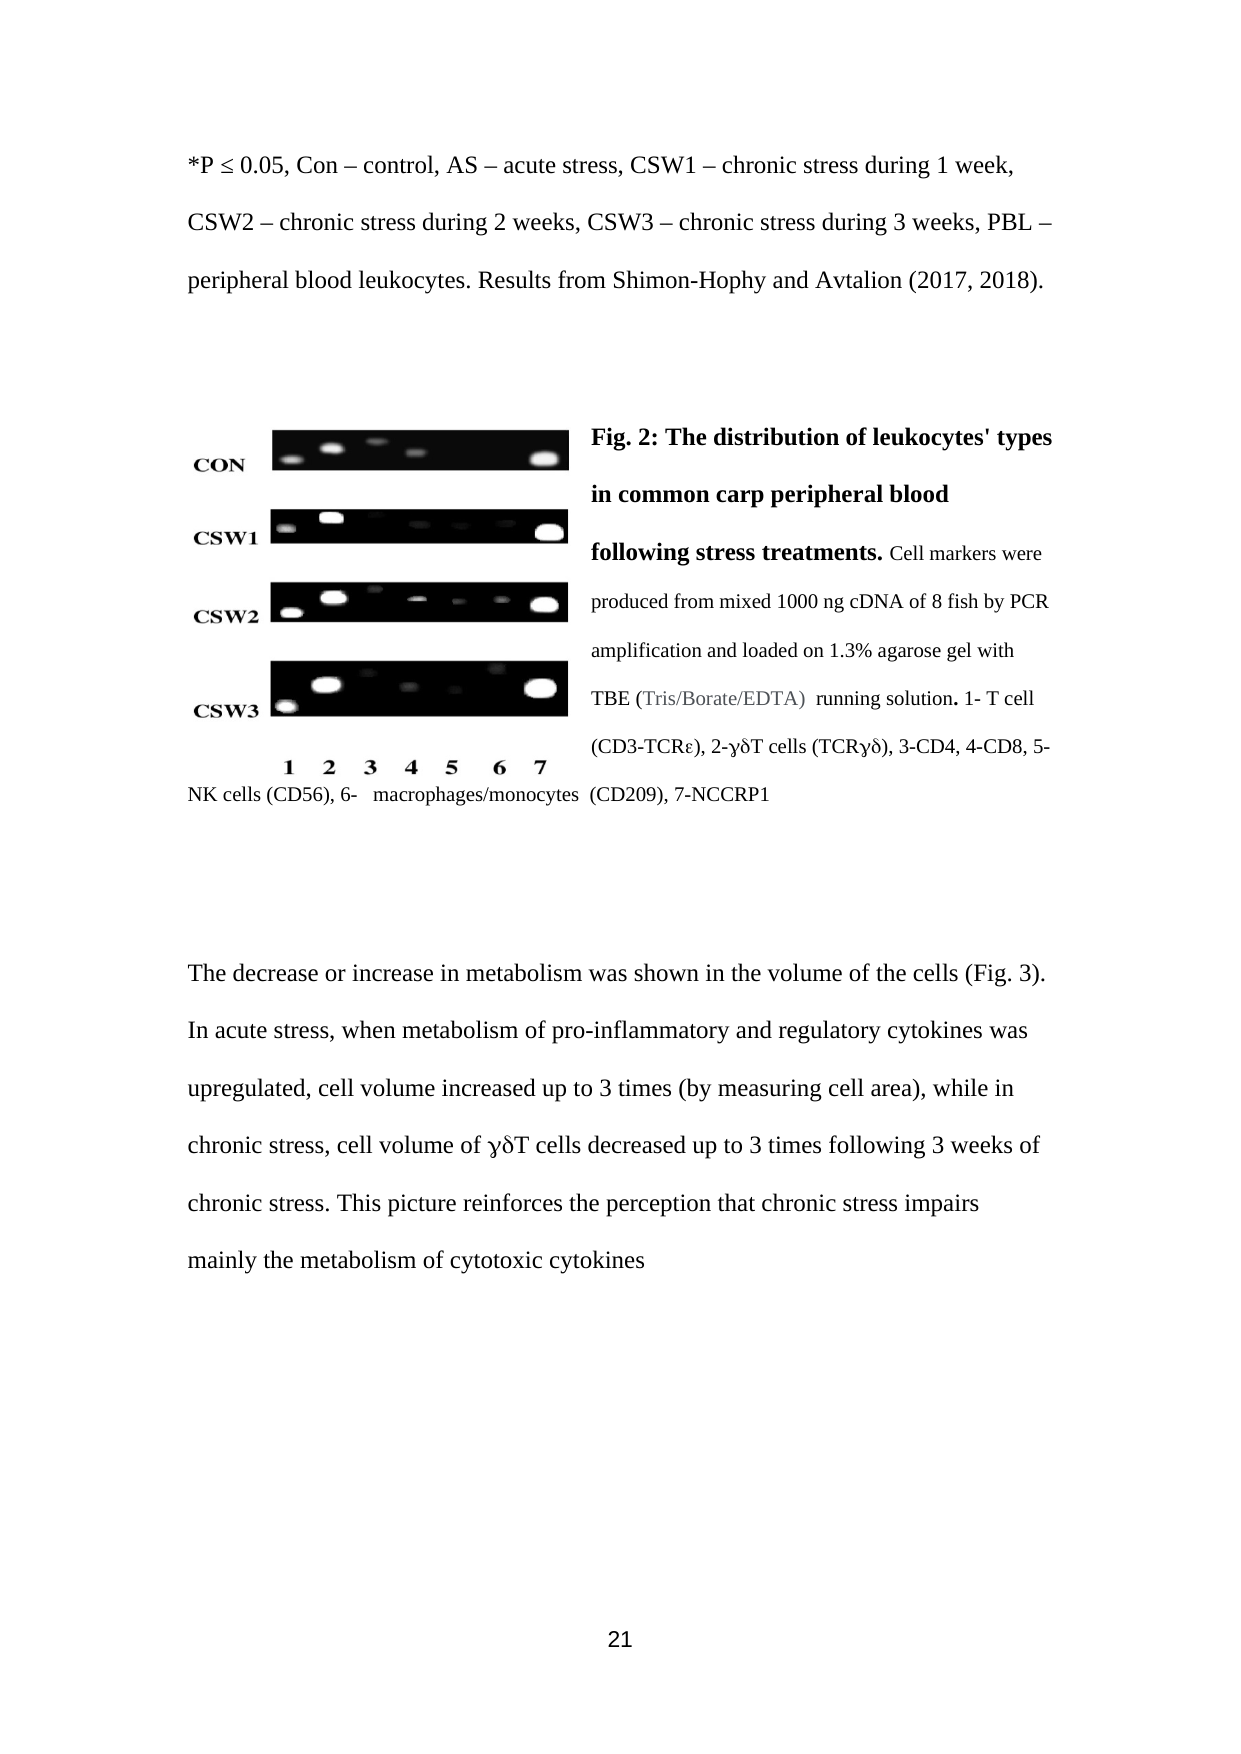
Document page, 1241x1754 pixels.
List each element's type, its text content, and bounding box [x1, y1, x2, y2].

picture [187, 421, 572, 778]
text *P ≤ 0.05, Con – control, AS – acute stress, CSW1 – chronic stress during 1 week, CSW2 – chronic stress during 2 weeks, CSW3 – chronic stress during 3 weeks, PBL – peripheral blood leukocytes. Results from Shimon-Hophy and Avtalion (2017, 2018). [187, 150, 1053, 294]
text The decrease or increase in metabolism was shown in the volume of the cells (Fig. 3). In acute stress, when metabolism of pro-inflammatory and regulatory cytokines was upregulated, cell volume increased up to 3 times (by measuring cell area), while in chronic stress, cell volume of T cells decreased up to 3 times following 3 weeks of chronic stress. This picture reinforces the perception that chronic stress impairs mainly the metabolism of cytotoxic cytokines [187, 958, 1053, 1274]
